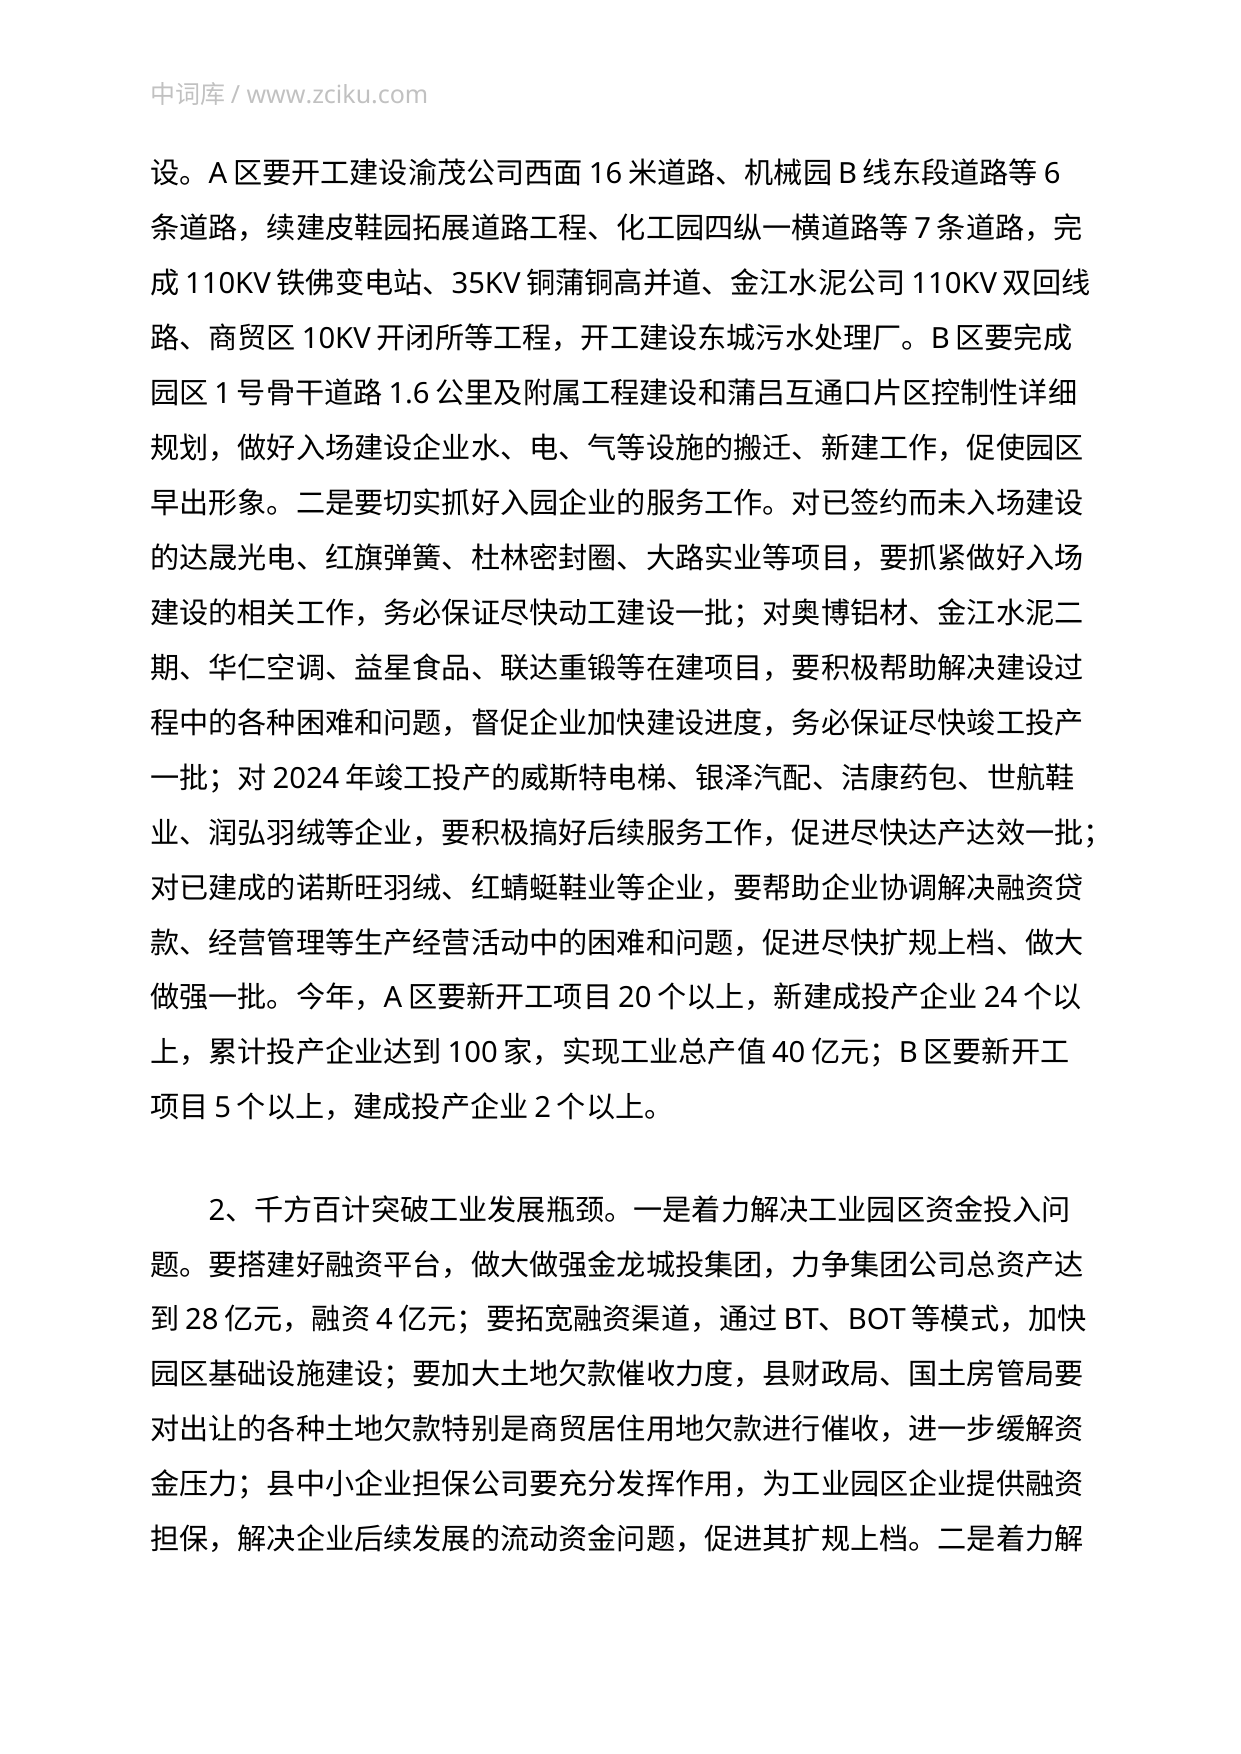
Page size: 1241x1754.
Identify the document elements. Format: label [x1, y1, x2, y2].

text [150, 1186, 1090, 1558]
text [150, 150, 1090, 1126]
